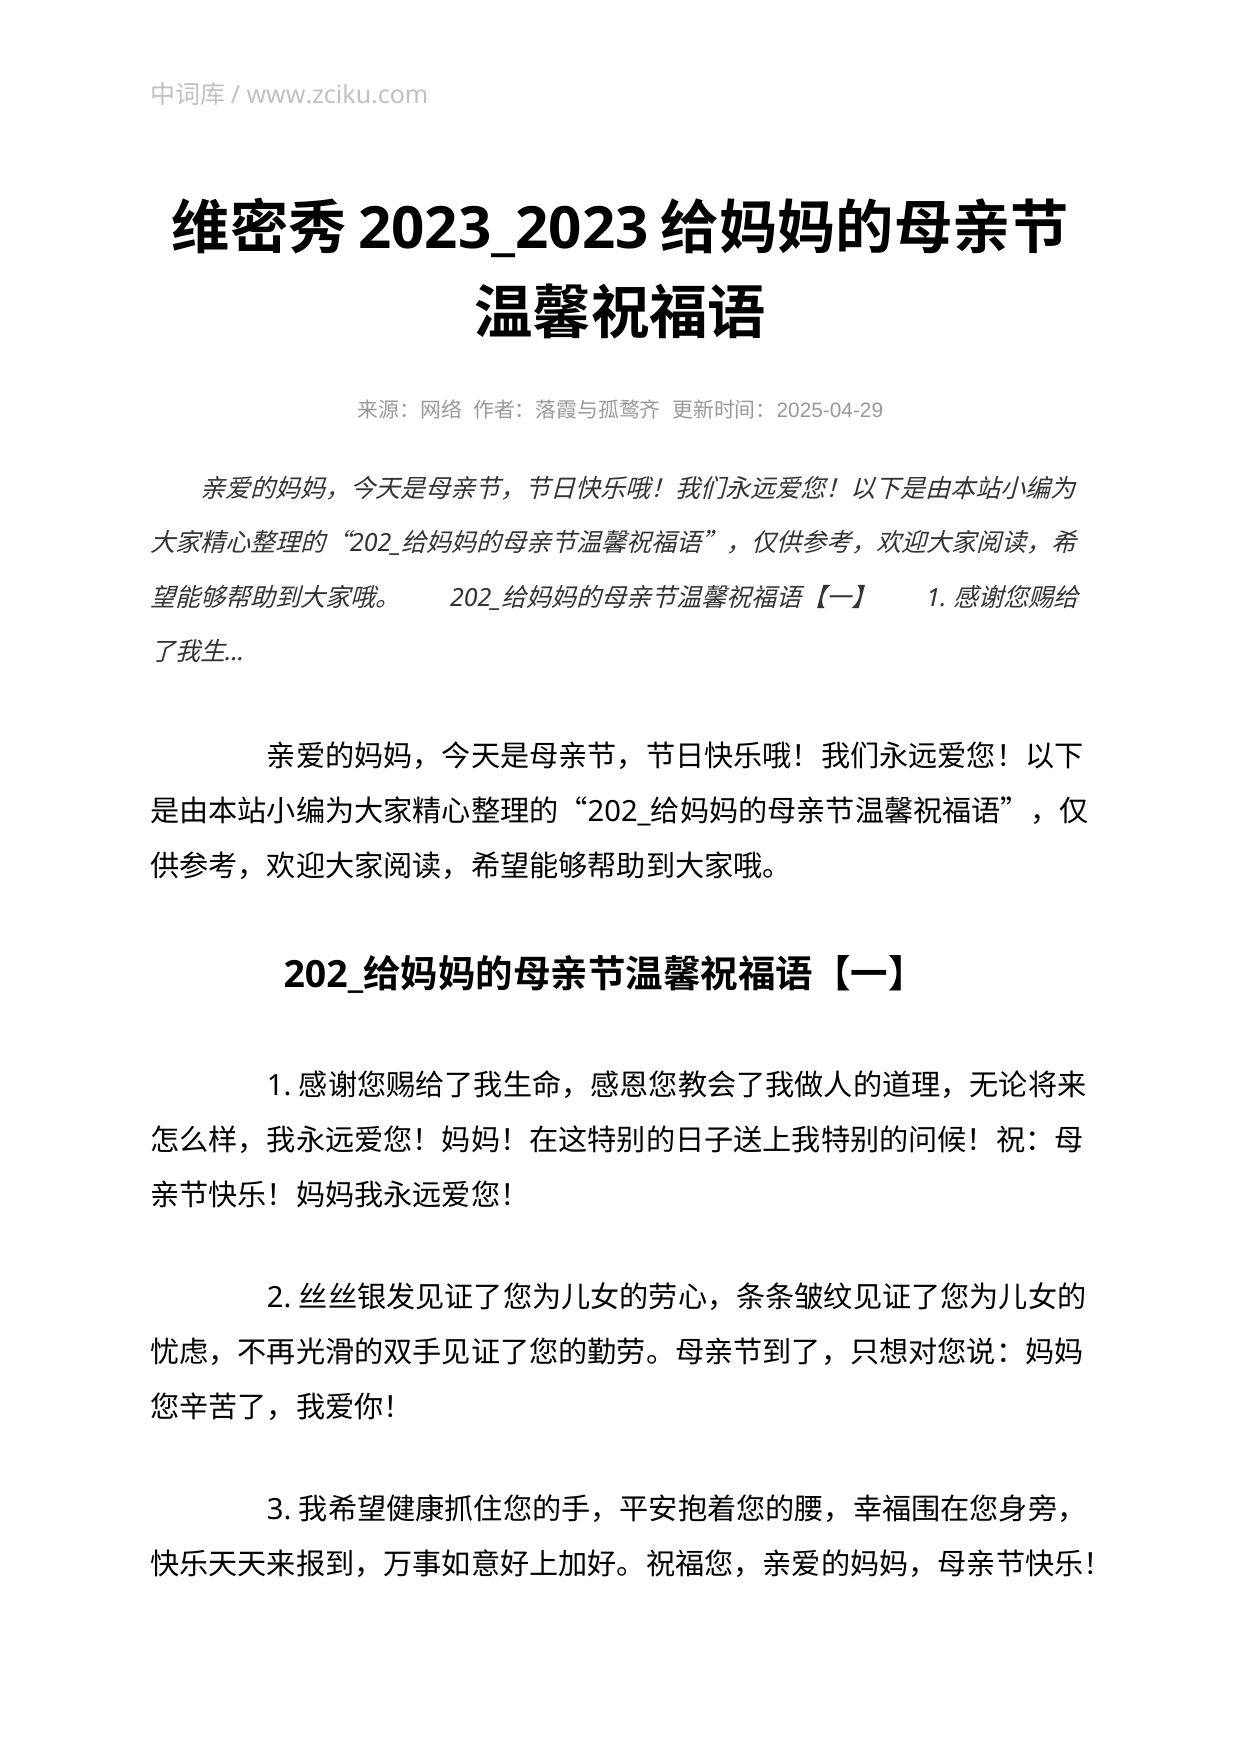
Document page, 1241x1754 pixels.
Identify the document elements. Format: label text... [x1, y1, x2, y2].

text 亲爱的妈妈，今天是母亲节，节日快乐哦！我们永远爱您！以下是由本站小编为大家精心整理的“202_给妈妈的母亲节温馨祝福语”，仅供参考，欢迎大家阅读，希望能够帮助到大家哦。 202_给妈妈的母亲节温馨祝福语【一】 1. 感谢您赐给了我生... [150, 468, 1090, 668]
text 1. 感谢您赐给了我生命，感恩您教会了我做人的道理，无论将来怎么样，我永远爱您！妈妈！在这特别的日子送上我特别的问候！祝：母亲节快乐！妈妈我永远爱您！ [150, 1062, 1090, 1214]
text 亲爱的妈妈，今天是母亲节，节日快乐哦！我们永远爱您！以下是由本站小编为大家精心整理的“202_给妈妈的母亲节温馨祝福语”，仅供参考，欢迎大家阅读，希望能够帮助到大家哦。 [150, 733, 1090, 885]
text 202_给妈妈的母亲节温馨祝福语【一】 [150, 944, 1090, 999]
text 来源：网络 作者：落霞与孤鹜齐 更新时间：2025-04-29 [150, 397, 1090, 421]
text 2. 丝丝银发见证了您为儿女的劳心，条条皱纹见证了您为儿女的忧虑，不再光滑的双手见证了您的勤劳。母亲节到了，只想对您说：妈妈您辛苦了，我爱你！ [150, 1273, 1090, 1426]
subtitle 维密秀2023_2023给妈妈的母亲节温馨祝福语 [150, 181, 1090, 351]
text 3. 我希望健康抓住您的手，平安抱着您的腰，幸福围在您身旁，快乐天天来报到，万事如意好上加好。祝福您，亲爱的妈妈，母亲节快乐！ [150, 1485, 1090, 1582]
